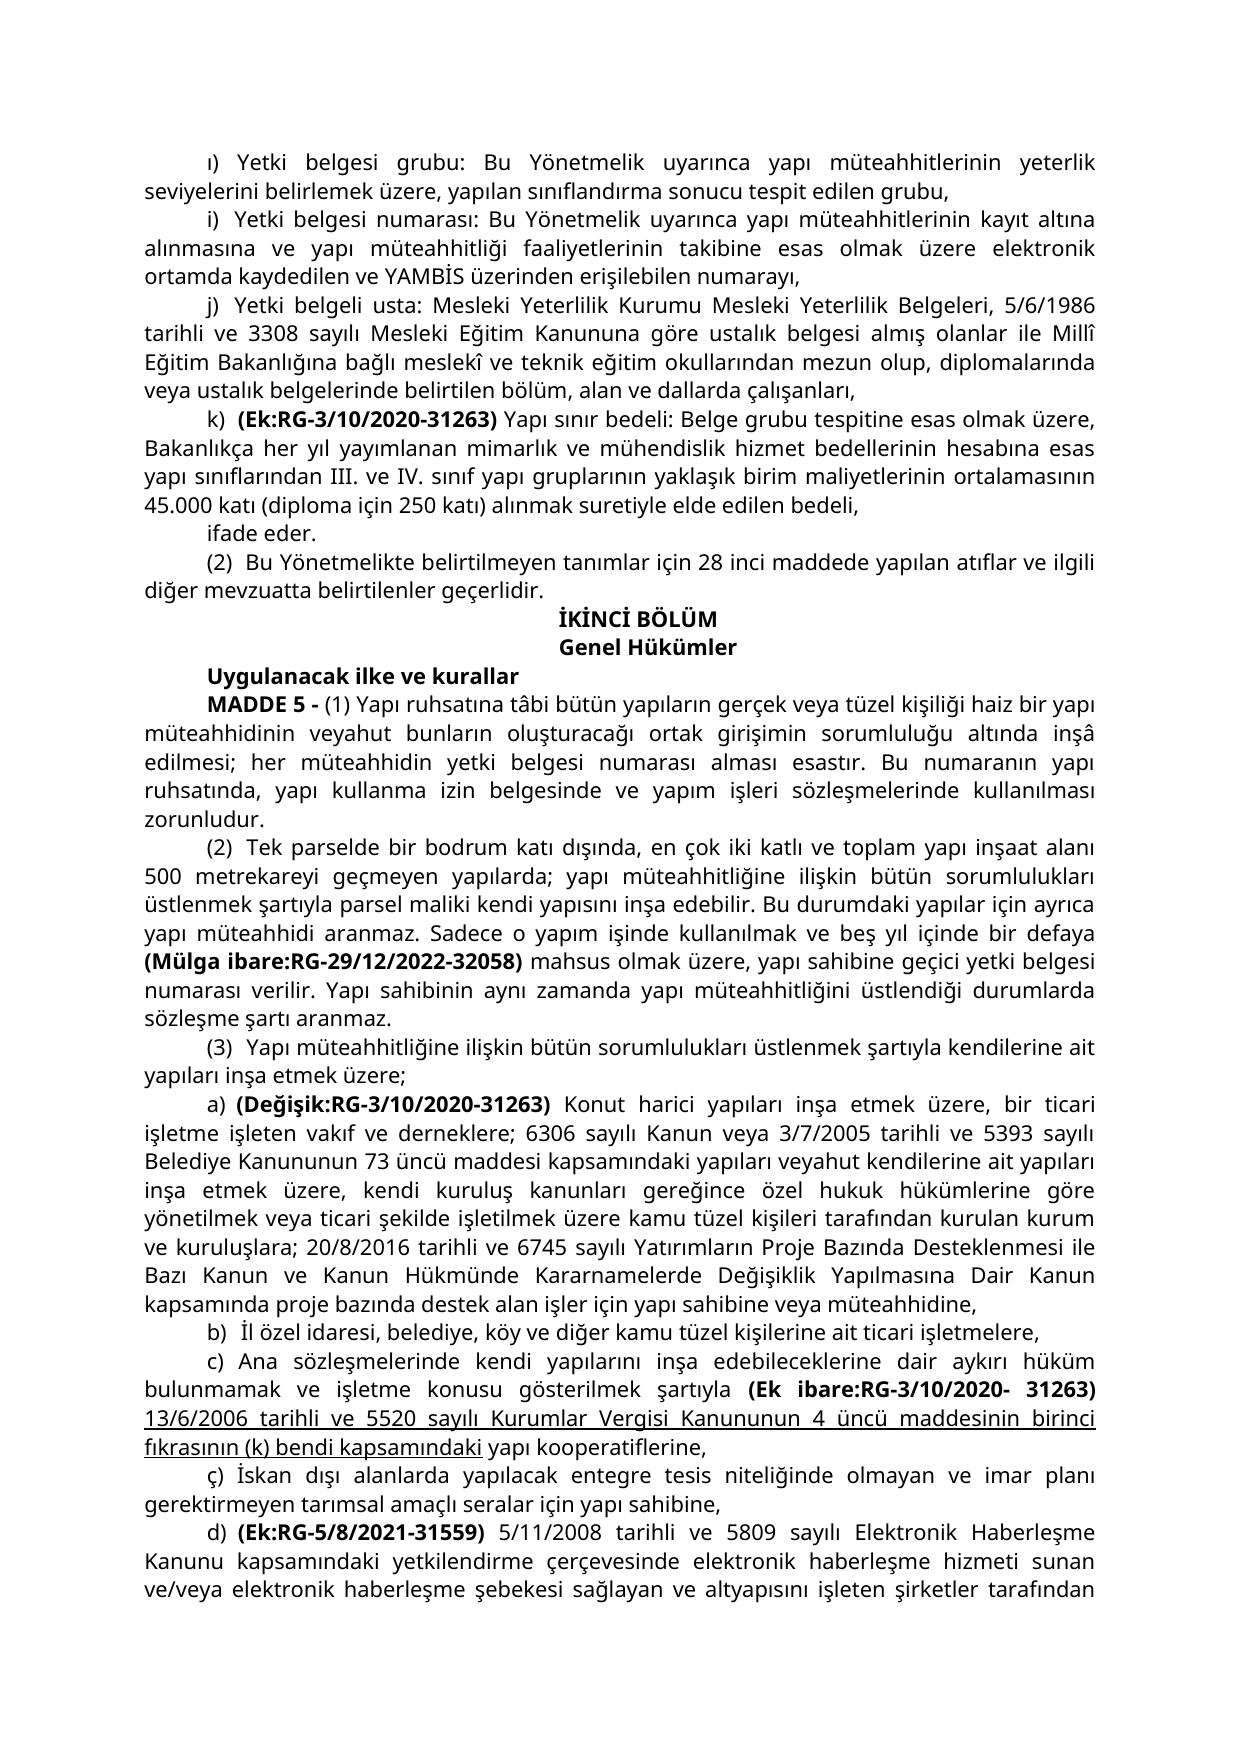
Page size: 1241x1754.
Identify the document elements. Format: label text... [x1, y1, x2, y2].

list Bu Yönetmelikte belirtilmeyen tanımlar için 28 inci maddede yapılan atıflar ve ilgili diğer mevzuatta belirtilenler geçerlidir. [144, 547, 1096, 604]
text Uygulanacak ilke ve kurallar [144, 662, 1096, 690]
list İl özel idaresi, belediye, köy ve diğer kamu tüzel kişilerine ait ticari işletmelere, [144, 1318, 1096, 1347]
text MADDE 5 - (1) Yapı ruhsatına tâbi bütün yapıların gerçek veya tüzel kişiliği haiz bir yapı müteahhidinin veyahut bunların oluşturacağı ortak girişimin sorumluluğu altında inşâ edilmesi; her müteahhidin yetki belgesi numarası alması esastır. Bu numaranın yapı ruhsatında, yapı kullanma izin belgesinde ve yapım işleri sözleşmelerinde kullanılması zorunludur. [144, 690, 1096, 833]
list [144, 1518, 1096, 1603]
list (Değişik:RG-3/10/2020-31263) Konut harici yapıları inşa etmek üzere, bir ticari işletme işleten vakıf ve derneklere; 6306 sayılı Kanun veya 3/7/2005 tarihli ve 5393 sayılı Belediye Kanununun 73 üncü maddesi kapsamındaki yapıları veyahut kendilerine ait yapıları inşa etmek üzere, kendi kuruluş kanunları gereğince özel hukuk hükümlerine göre yönetilmek veya ticari şekilde işletilmek üzere kamu tüzel kişileri tarafından kurulan kurum ve kuruluşlara; 20/8/2016 tarihli ve 6745 sayılı Yatırımların Proje Bazında Desteklenmesi ile Bazı Kanun ve Kanun Hükmünde Kararnamelerde Değişiklik Yapılmasına Dair Kanun kapsamında proje bazında destek alan işler için yapı sahibine veya müteahhidine, [144, 1090, 1096, 1318]
text ı) Yetki belgesi grubu: Bu Yönetmelik uyarınca yapı müteahhitlerinin yeterlik seviyelerini belirlemek üzere, yapılan sınıflandırma sonucu tespit edilen grubu, [144, 148, 1096, 205]
list Yetki belgeli usta: Mesleki Yeterlilik Kurumu Mesleki Yeterlilik Belgeleri, 5/6/1986 tarihli ve 3308 sayılı Mesleki Eğitim Kanununa göre ustalık belgesi almış olanlar ile Millî Eğitim Bakanlığına bağlı meslekî ve teknik eğitim okullarından mezun olup, diplomalarında veya ustalık belgelerinde belirtilen bölüm, alan ve dallarda çalışanları, [144, 291, 1096, 405]
list (Ek:RG-3/10/2020-31263) Yapı sınır bedeli: Belge grubu tespitine esas olmak üzere, Bakanlıkça her yıl yayımlanan mimarlık ve mühendislik hizmet bedellerinin hesabına esas yapı sınıflarından III. ve IV. sınıf yapı gruplarının yaklaşık birim maliyetlerinin ortalamasının 45.000 katı (diploma için 250 katı) alınmak suretiyle elde edilen bedeli, [144, 405, 1096, 519]
list Yapı müteahhitliğine ilişkin bütün sorumlulukları üstlenmek şartıyla kendilerine ait yapıları inşa etmek üzere; [144, 1033, 1096, 1090]
list Yetki belgesi numarası: Bu Yönetmelik uyarınca yapı müteahhitlerinin kayıt altına alınmasına ve yapı müteahhitliği faaliyetlerinin takibine esas olmak üzere elektronik ortamda kaydedilen ve YAMBİS üzerinden erişilebilen numarayı, [144, 205, 1096, 291]
list Ana sözleşmelerinde kendi yapılarını inşa edebileceklerine dair aykırı hüküm bulunmamak ve işletme konusu gösterilmek şartıyla (Ek ibare:RG-3/10/2020- 31263) 13/6/2006 tarihli ve 5520 sayılı Kurumlar Vergisi Kanununun 4 üncü maddesinin birinci fıkrasının (k) bendi kapsamındaki yapı kooperatiflerine, [144, 1347, 1096, 1428]
list Ana sözleşmelerinde kendi yapılarını inşa edebileceklerine dair aykırı hüküm bulunmamak ve işletme konusu gösterilmek şartıyla (Ek ibare:RG-3/10/2020- 31263) 13/6/2006 tarihli ve 5520 sayılı Kurumlar Vergisi Kanununun 4 üncü maddesinin birinci fıkrasının (k) bendi kapsamındaki yapı kooperatiflerine, [144, 1430, 1096, 1461]
text ifade eder. [144, 519, 1096, 547]
text İKİNCİ BÖLÜM Genel Hükümler [559, 604, 740, 662]
list Tek parselde bir bodrum katı dışında, en çok iki katlı ve toplam yapı inşaat alanı 500 metrekareyi geçmeyen yapılarda; yapı müteahhitliğine ilişkin bütün sorumlulukları üstlenmek şartıyla parsel maliki kendi yapısını inşa edebilir. Bu durumdaki yapılar için ayrıca yapı müteahhidi aranmaz. Sadece o yapım işinde kullanılmak ve beş yıl içinde bir defaya (Mülga ibare:RG-29/12/2022-32058) mahsus olmak üzere, yapı sahibine geçici yetki belgesi numarası verilir. Yapı sahibinin aynı zamanda yapı müteahhitliğini üstlendiği durumlarda sözleşme şartı aranmaz. [144, 833, 1096, 1033]
text ç) İskan dışı alanlarda yapılacak entegre tesis niteliğinde olmayan ve imar planı gerektirmeyen tarımsal amaçlı seralar için yapı sahibine, [144, 1461, 1096, 1518]
